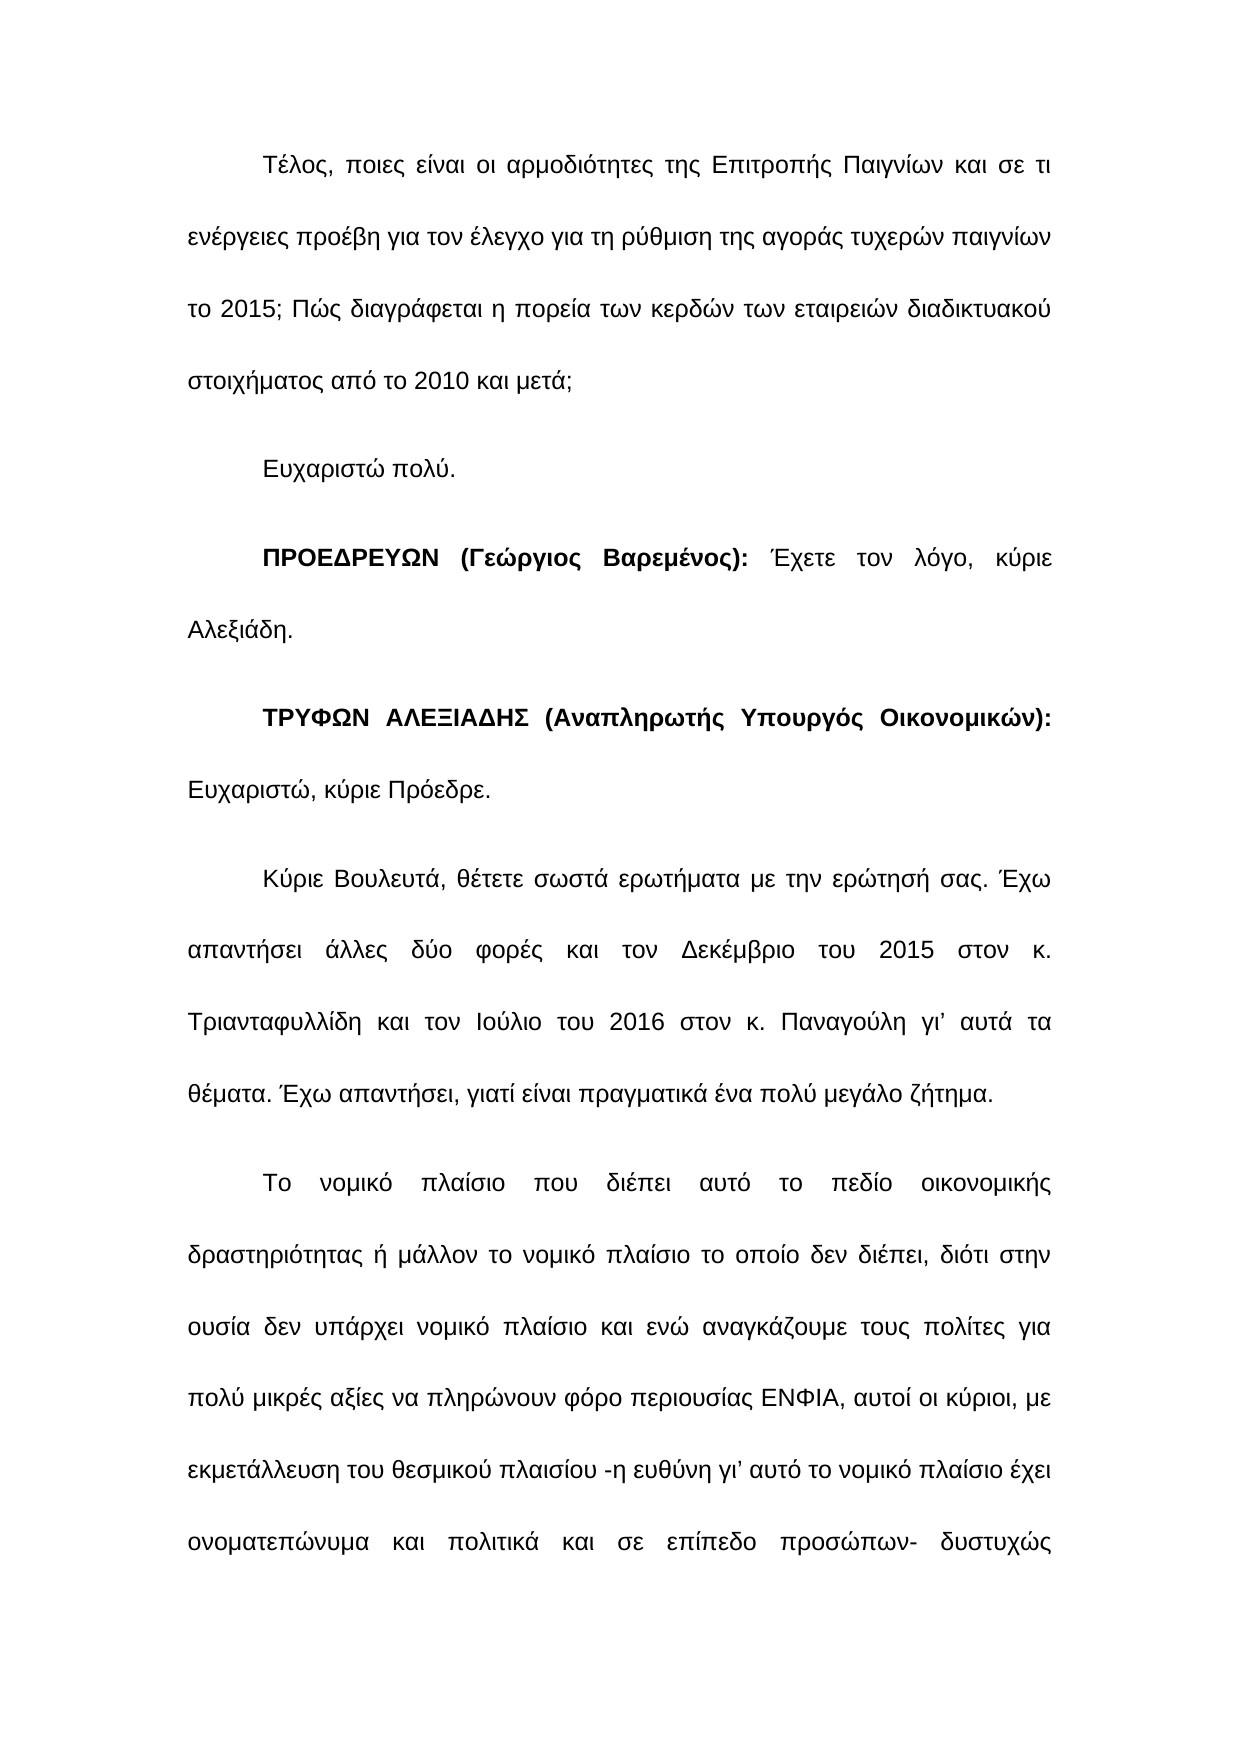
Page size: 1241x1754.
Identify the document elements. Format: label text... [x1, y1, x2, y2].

text Κύριε Βουλευτά, θέτετε σωστά ερωτήματα με την ερώτησή σας. Έχω απαντήσει άλλες δύο φορές και τον Δεκέμβριο του 2015 στον κ. Τριανταφυλλίδη και τον Ιούλιο του 2016 στον κ. Παναγούλη γι’ αυτά τα θέματα. Έχω απαντήσει, γιατί είναι πραγματικά ένα πολύ μεγάλο ζήτημα. [187, 863, 1053, 1108]
text ΤΡΥΦΩΝ ΑΛΕΞΙΑΔΗΣ (Αναπληρωτής Υπουργός Οικονομικών): Ευχαριστώ, κύριε Πρόεδρε. [187, 703, 1053, 804]
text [187, 1168, 1053, 1556]
text ΠΡΟΕΔΡΕΥΩΝ (Γεώργιος Βαρεμένος): Έχετε τον λόγο, κύριε Αλεξιάδη. [187, 543, 1053, 643]
text Ευχαριστώ πολύ. [187, 454, 1053, 483]
text Τέλος, ποιες είναι οι αρμοδιότητες της Επιτροπής Παιγνίων και σε τι ενέργειες προέβη για τον έλεγχο για τη ρύθμιση της αγοράς τυχερών παιγνίων το 2015; Πώς διαγράφεται η πορεία των κερδών των εταιρειών διαδικτυακού στοιχήματος από το 2010 και μετά; [187, 150, 1053, 394]
